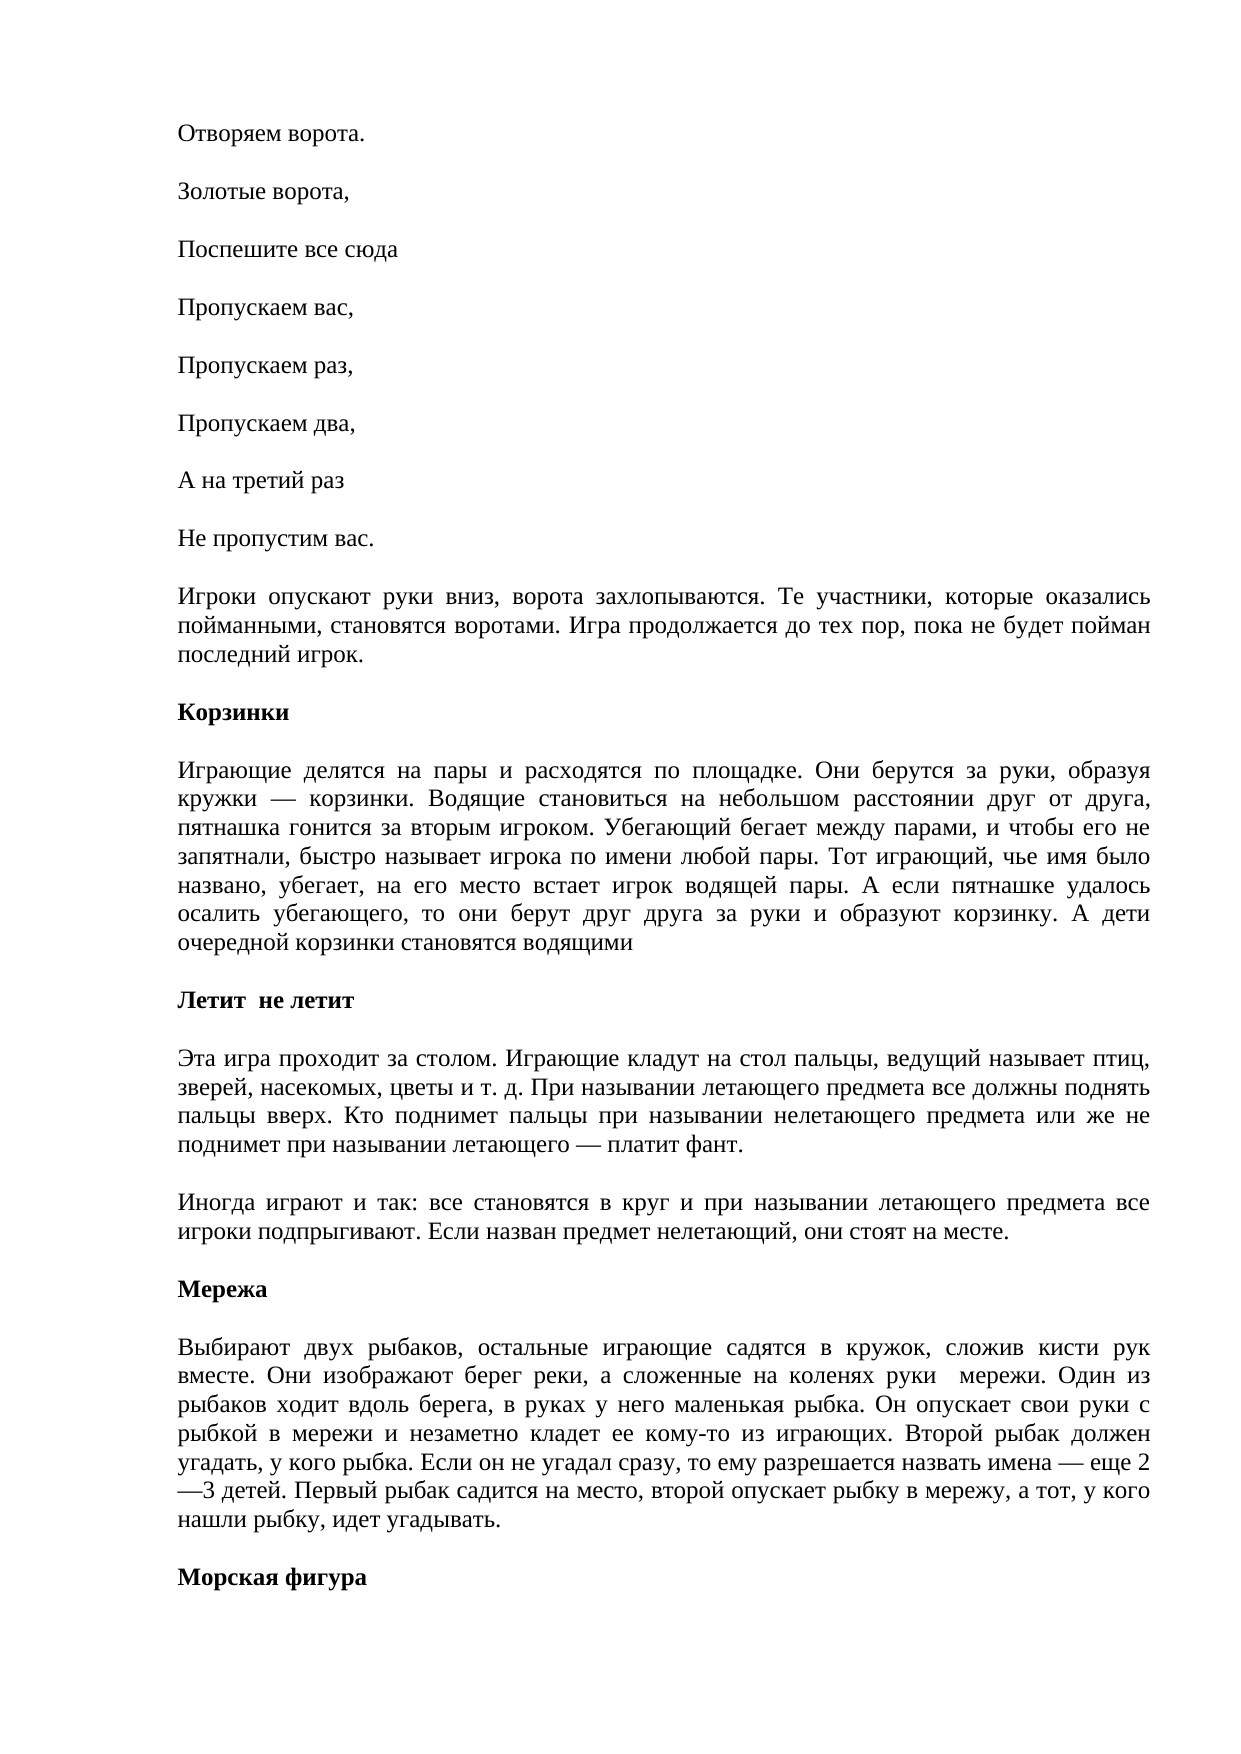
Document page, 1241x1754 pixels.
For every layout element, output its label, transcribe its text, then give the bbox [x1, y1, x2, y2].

text Не пропустим вас. [177, 523, 1152, 552]
text Эта игра проходит за столом. Играющие кладут на стол пальцы, ведущий называет птиц, зверей, насекомых, цветы и т. д. При назывании летающего предмета все должны поднять пальцы вверх. Кто поднимет пальцы при назывании нелетающего предмета или же не поднимет при назывании летающего — платит фант. [177, 1043, 1152, 1158]
text Пропускаем вас, [177, 292, 1152, 321]
text Отворяем ворота. [177, 118, 1152, 147]
text Выбирают двух рыбаков, остальные играющие садятся в кружок, сложив кисти рук вместе. Они изображают берег реки, а сложенные на коленях руки мережи. Один из рыбаков ходит вдоль берега, в руках у него маленькая рыбка. Он опускает свои руки с рыбкой в мережи и незаметно кладет ее кому-то из играющих. Второй рыбак должен угадать, у кого рыбка. Если он не угадал сразу, то ему разрешается назвать имена — еще 2—3 детей. Первый рыбак садится на место, второй опускает рыбку в мережу, а тот, у кого нашли рыбку, идет угадывать. [177, 1332, 1152, 1533]
text Пропускаем два, [177, 408, 1152, 436]
text Морская фигура [177, 1562, 1152, 1591]
text Мережа [177, 1274, 1152, 1303]
text Поспешите все сюда [177, 234, 1152, 263]
text А на третий раз [177, 466, 1152, 494]
text Играющие делятся на пары и расходятся по площадке. Они берутся за руки, образуя кружки — корзинки. Водящие становиться на небольшом расстоянии друг от друга, пятнашка гонится за вторым игроком. Убегающий бегает между парами, и чтобы его не запятнали, быстро называет игрока по имени любой пары. Тот играющий, чье имя было названо, убегает, на его место встает игрок водящей пары. А если пятнашке удалось осалить убегающего, то они берут друг друга за руки и образуют корзинку. А дети очередной корзинки становятся водящими [177, 755, 1152, 956]
text Игроки опускают руки вниз, ворота захлопываются. Те участники, которые оказались пойманными, становятся воротами. Игра продолжается до тех пор, пока не будет пойман последний игрок. [177, 581, 1152, 668]
text Иногда играют и так: все становятся в круг и при назывании летающего предмета все игроки подпрыгивают. Если назван предмет нелетающий, они стоят на месте. [177, 1187, 1152, 1245]
text Летит не летит [177, 985, 1152, 1014]
text Корзинки [177, 697, 1152, 726]
text Пропускаем раз, [177, 350, 1152, 378]
text Золотые ворота, [177, 176, 1152, 205]
